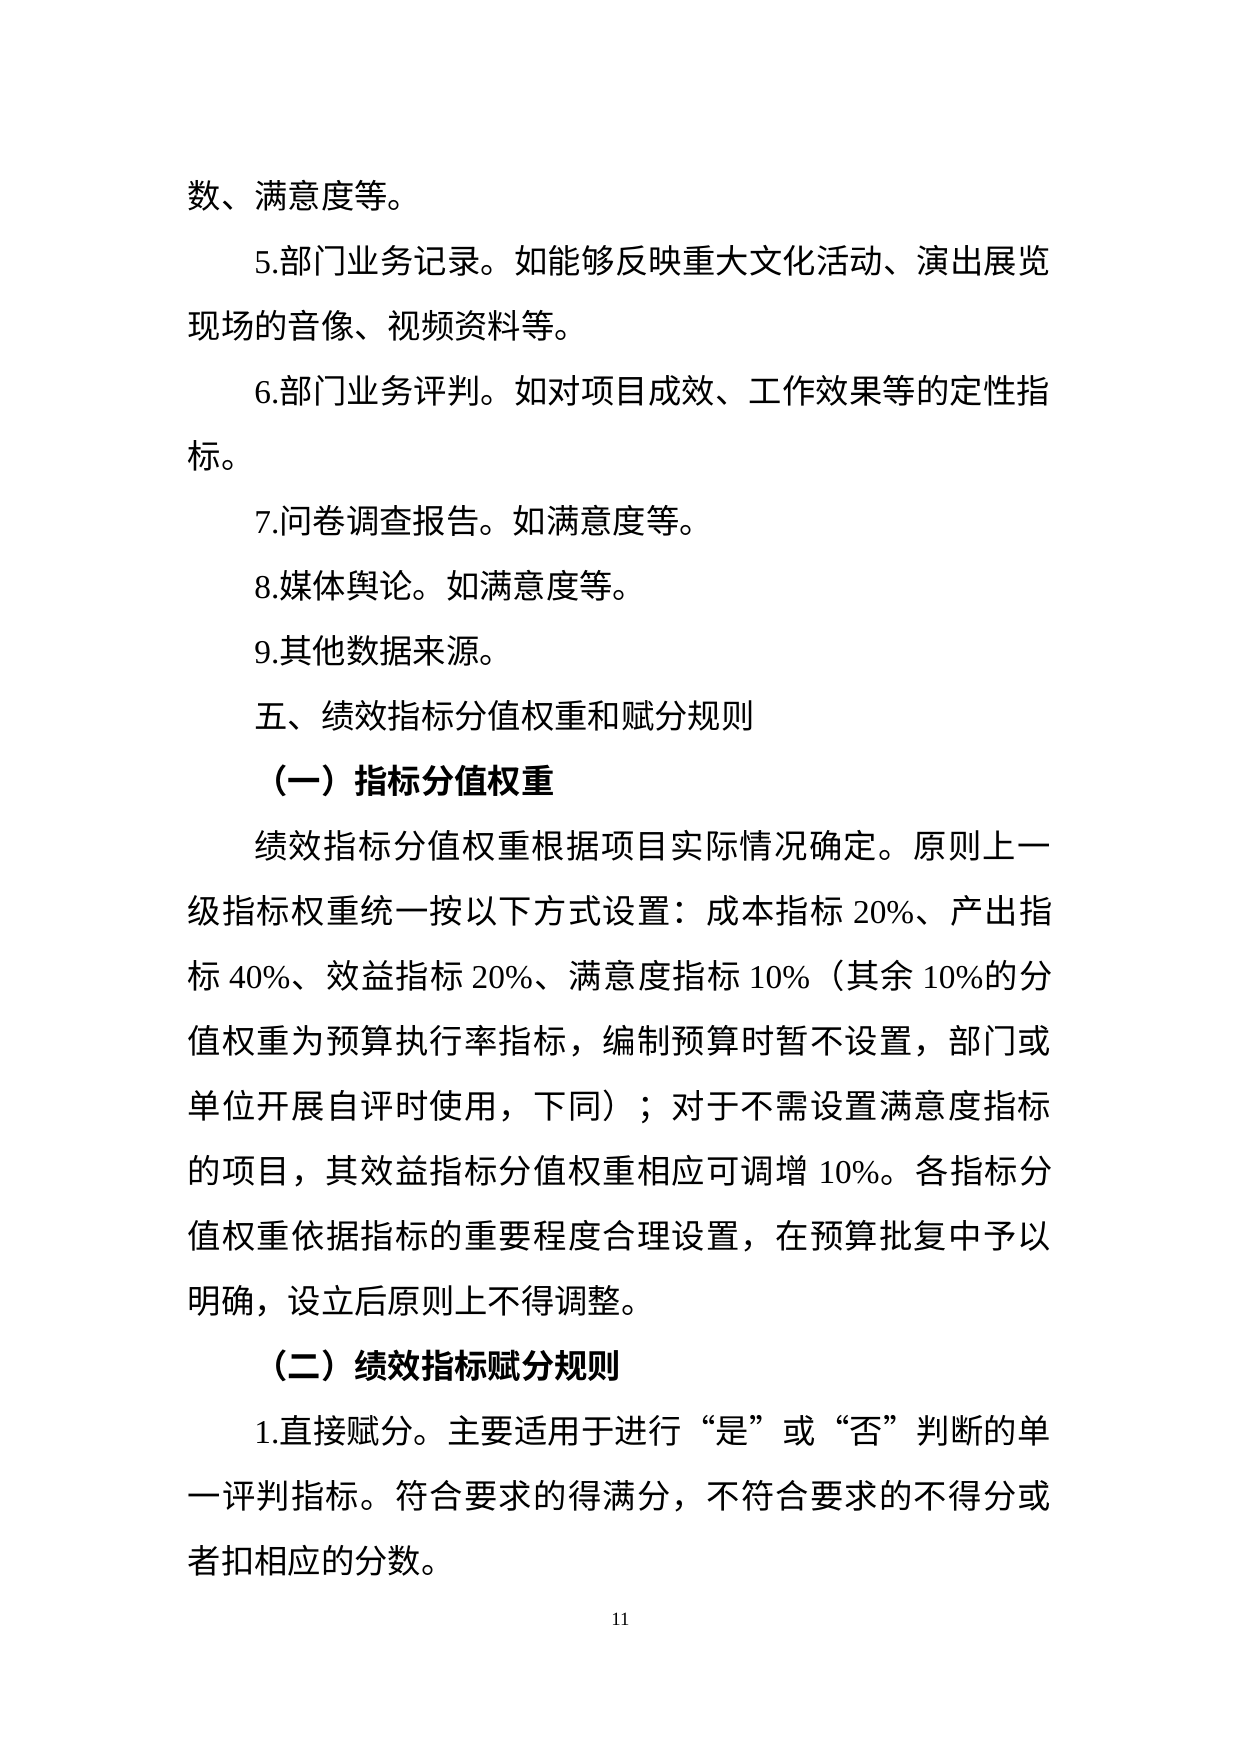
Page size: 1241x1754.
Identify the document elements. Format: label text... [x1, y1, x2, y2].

text 5.部门业务记录。如能够反映重大文化活动、演出展览现场的音像、视频资料等。 [187, 227, 1053, 357]
text 绩效指标分值权重根据项目实际情况确定。原则上一级指标权重统一按以下方式设置：成本指标20%、产出指标40%、效益指标20%、满意度指标10%（其余10%的分值权重为预算执行率指标，编制预算时暂不设置，部门或单位开展自评时使用，下同）；对于不需设置满意度指标的项目，其效益指标分值权重相应可调增10%。各指标分值权重依据指标的重要程度合理设置，在预算批复中予以明确，设立后原则上不得调整。 [187, 812, 1053, 1332]
text 1.直接赋分。主要适用于进行“是”或“否”判断的单一评判指标。符合要求的得满分，不符合要求的不得分或者扣相应的分数。 [187, 1397, 1053, 1592]
text 7.问卷调查报告。如满意度等。 [187, 487, 1053, 552]
text 五、绩效指标分值权重和赋分规则 [187, 682, 1053, 747]
text 9.其他数据来源。 [187, 617, 1053, 682]
text （一）指标分值权重 [187, 747, 1053, 812]
text （二）绩效指标赋分规则 [187, 1332, 1053, 1397]
text 8.媒体舆论。如满意度等。 [187, 552, 1053, 617]
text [187, 162, 1053, 227]
text 6.部门业务评判。如对项目成效、工作效果等的定性指标。 [187, 357, 1053, 487]
